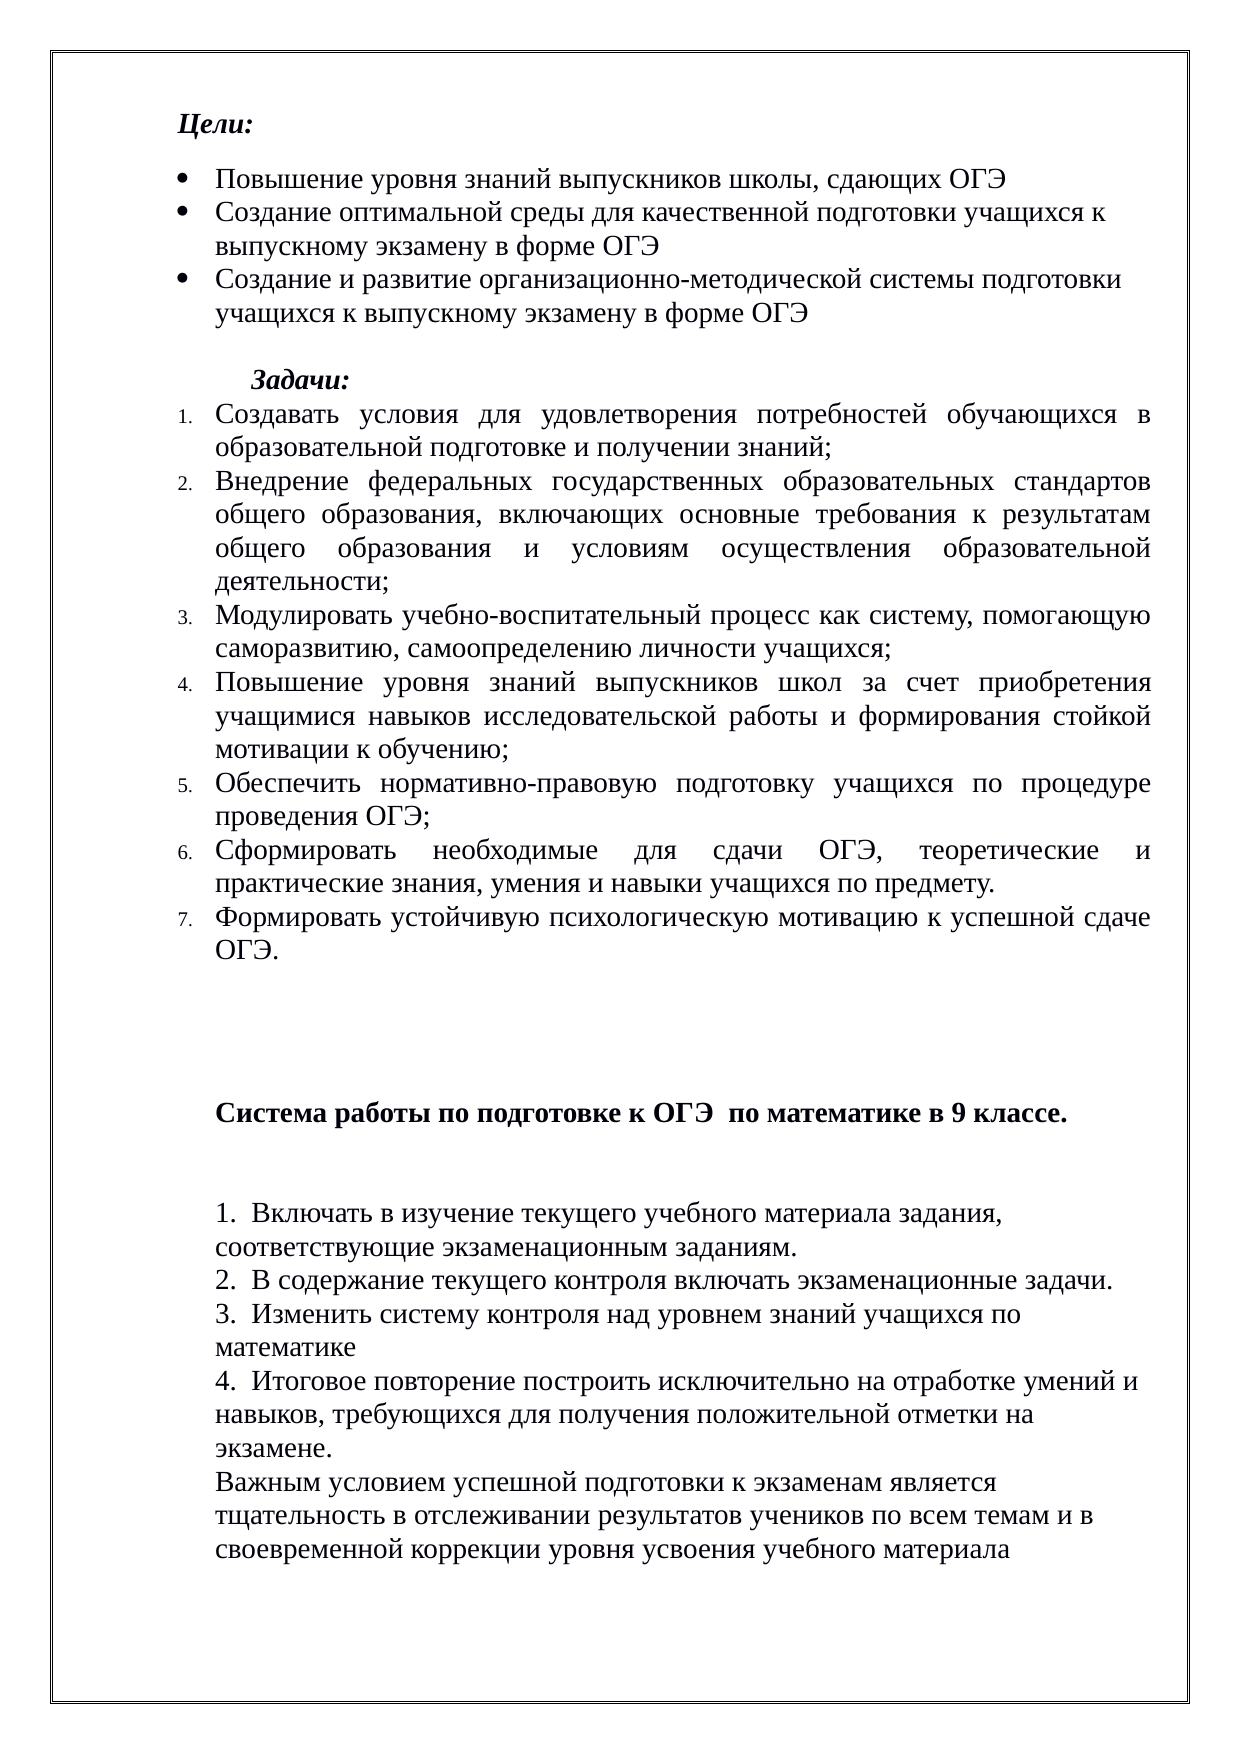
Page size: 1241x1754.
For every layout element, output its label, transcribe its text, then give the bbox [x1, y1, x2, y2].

list Обеспечить нормативно-правовую подготовку учащихся по процедуре проведения ОГЭ; [177, 765, 1152, 832]
text Цели: [177, 106, 1152, 140]
list Создание оптимальной среды для качественной подготовки учащихся к выпускному экзамену в форме ОГЭ [177, 194, 1152, 262]
list Модулировать учебно-воспитательный процесс как систему, помогающую саморазвитию, самоопределению личности учащихся; [177, 597, 1152, 664]
list Сформировать необходимые для сдачи ОГЭ, теоретические и практические знания, умения и навыки учащихся по предмету. [177, 832, 1152, 899]
list Система работы по подготовке к ОГЭ по математике в 9 классе. [215, 1095, 1152, 1128]
list 4. Итоговое повторение построить исключительно на отработке умений и навыков, требующихся для получения положительной отметки на экзамене. [215, 1363, 1152, 1464]
list 3. Изменить систему контроля над уровнем знаний учащихся по математике [215, 1296, 1152, 1363]
list Повышение уровня знаний выпускников школ за счет приобретения учащимися навыков исследовательской работы и формирования стойкой мотивации к обучению; [177, 664, 1152, 765]
text Задачи: [177, 362, 1152, 396]
list 2. В содержание текущего контроля включать экзаменационные задачи. [215, 1262, 1152, 1296]
list Внедрение федеральных государственных образовательных стандартов общего образования, включающих основные требования к результатам общего образования и условиям осуществления образовательной деятельности; [177, 463, 1152, 597]
list Создавать условия для удовлетворения потребностей обучающихся в образовательной подготовке и получении знаний; [177, 396, 1152, 463]
list Важным условием успешной подготовки к экзаменам является тщательность в отслеживании результатов учеников по всем темам и в своевременной коррекции уровня усвоения учебного материала [215, 1464, 1152, 1564]
list Создание и развитие организационно-методической системы подготовки учащихся к выпускному экзамену в форме ОГЭ [177, 262, 1152, 329]
list Повышение уровня знаний выпускников школы, сдающих ОГЭ [177, 161, 1152, 194]
list Формировать устойчивую психологическую мотивацию к успешной сдаче ОГЭ. [177, 899, 1152, 966]
list 1. Включать в изучение текущего учебного материала задания, соответствующие экзаменационным заданиям. [215, 1195, 1152, 1262]
